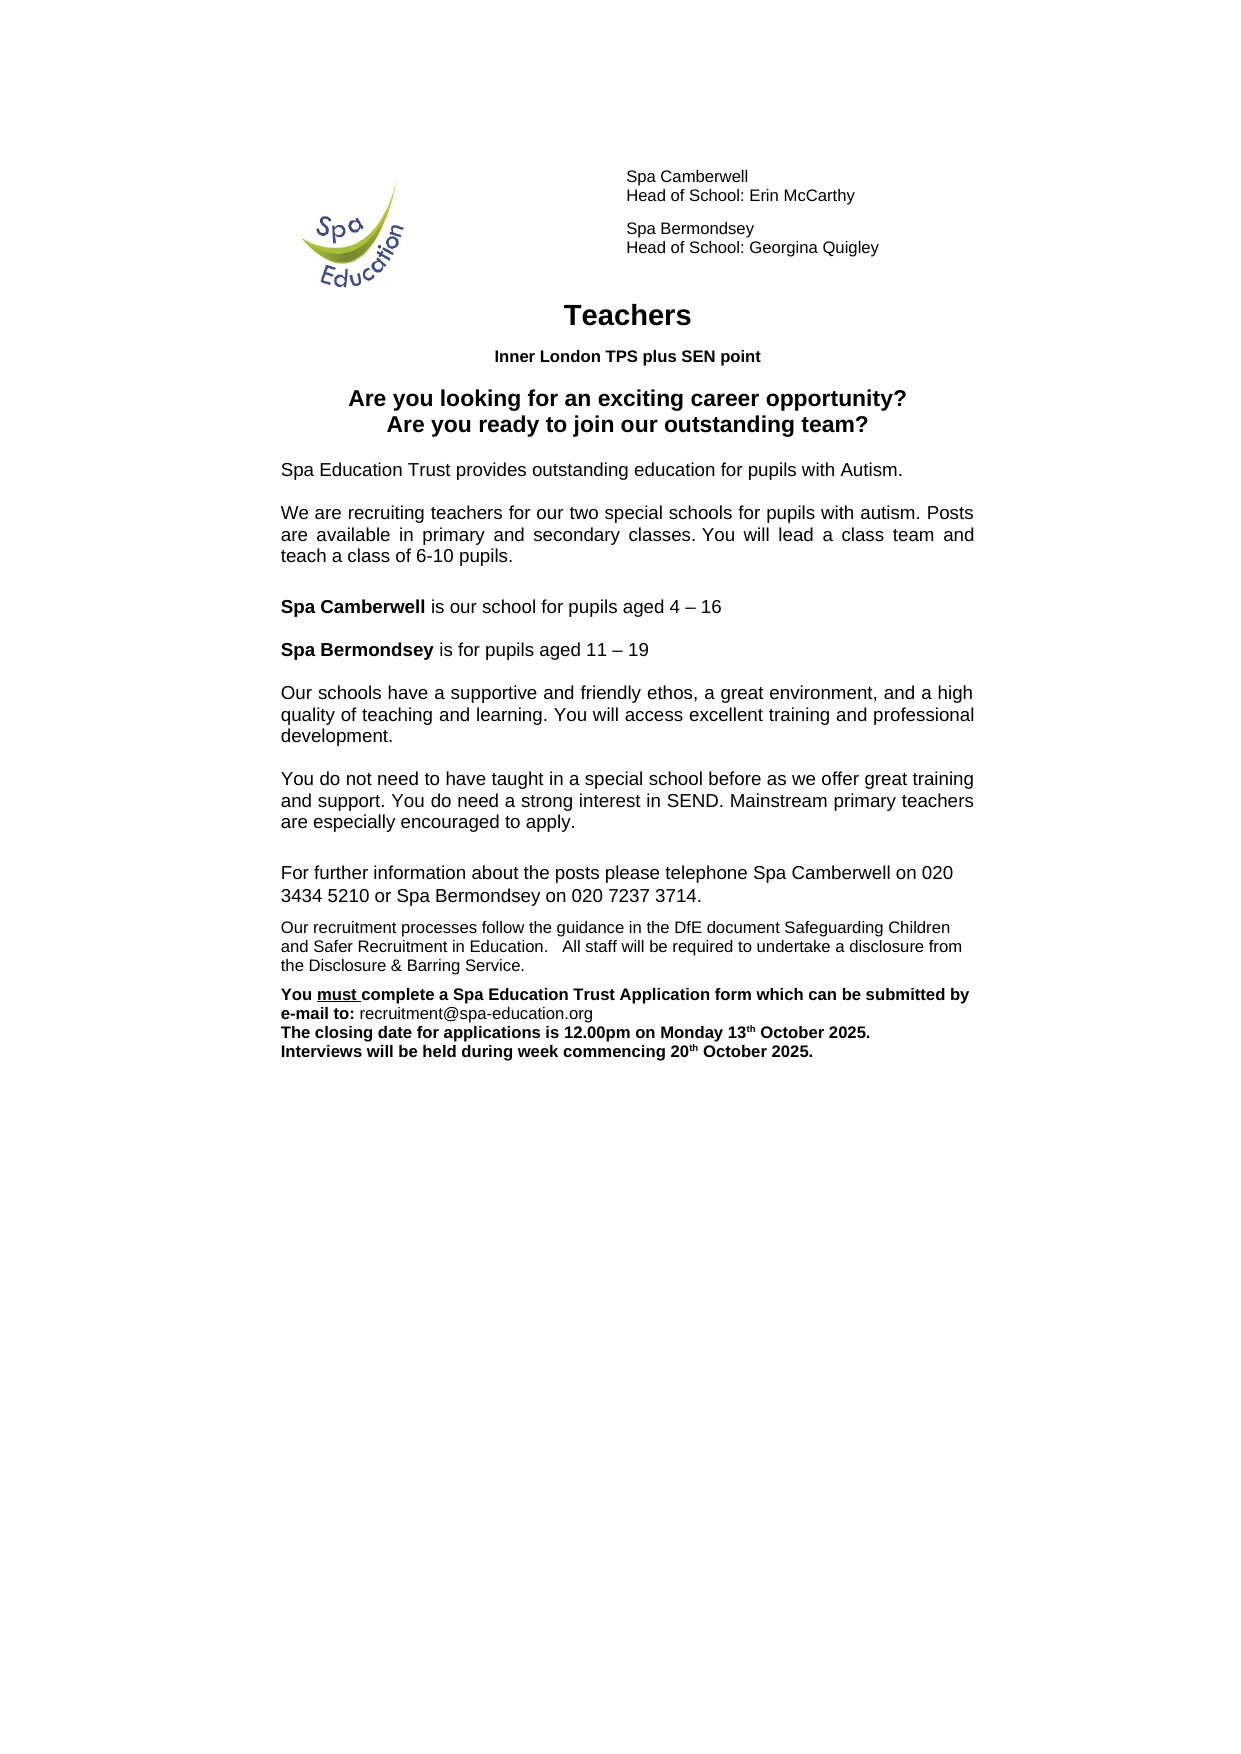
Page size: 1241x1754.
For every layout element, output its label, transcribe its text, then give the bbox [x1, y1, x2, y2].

text Our recruitment processes follow the guidance in the DfE document Safeguarding Children and Safer Recruitment in Education. All staff will be required to undertake a disclosure from the Disclosure & Barring Service. [281, 918, 974, 975]
text Our schools have a supportive and friendly ethos, a great environment, and a high quality of teaching and learning. You will access excellent training and professional development. [281, 682, 974, 746]
text The closing date for applications is 12.00pm on Monday 13th October 2025. [281, 1023, 974, 1042]
text Spa Bermondsey is for pupils aged 11 – 19 [281, 639, 974, 660]
text You do not need to have taught in a special school before as we offer great training and support. You do need a strong interest in SEND. Mainstream primary teachers are especially encouraged to apply. [281, 768, 974, 833]
text Spa Education Trust provides outstanding education for pupils with Autism. [281, 459, 974, 481]
text Interviews will be held during week commencing 20th October 2025. [281, 1042, 974, 1061]
text Are you ready to join our outstanding team? [281, 411, 974, 437]
text You must complete a Spa Education Trust Application form which can be submitted by e-mail to: recruitment@spa-education.org [281, 985, 974, 1023]
text For further information about the posts please telephone Spa Camberwell on 020 3434 5210 or Spa Bermondsey on 020 7237 3714. [281, 861, 974, 906]
picture [280, 175, 420, 299]
text Teachers [281, 298, 974, 332]
text Are you looking for an exciting career opportunity? [281, 385, 974, 411]
text We are recruiting teachers for our two special schools for pupils with autism. Posts are available in primary and secondary classes. You will lead a class team and teach a class of 6-10 pupils. [281, 502, 974, 567]
text Spa Camberwell is our school for pupils aged 4 – 16 [281, 596, 974, 617]
text Inner London TPS plus SEN point [281, 346, 974, 366]
